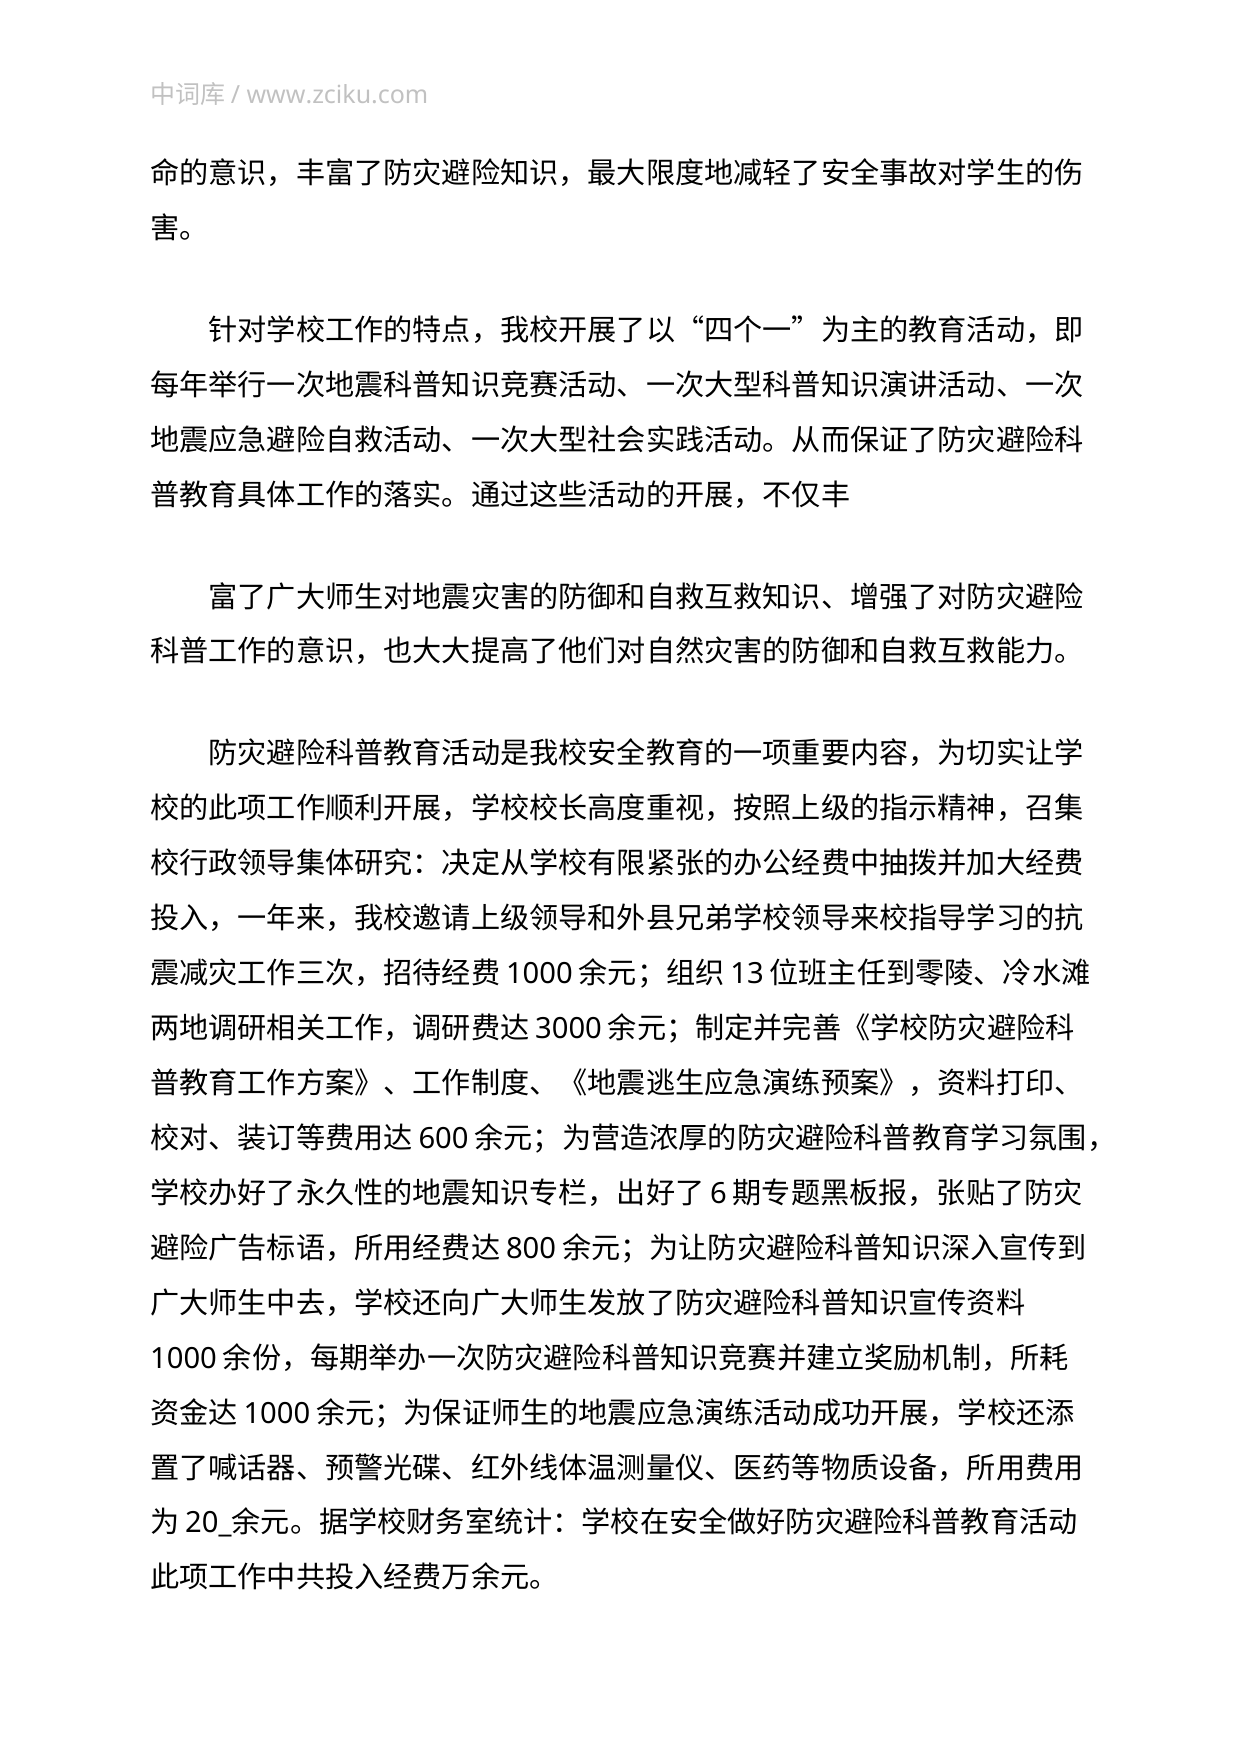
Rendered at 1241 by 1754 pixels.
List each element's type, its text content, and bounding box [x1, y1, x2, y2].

text 针对学校工作的特点，我校开展了以“四个一”为主的教育活动，即每年举行一次地震科普知识竞赛活动、一次大型科普知识演讲活动、一次地震应急避险自救活动、一次大型社会实践活动。从而保证了防灾避险科普教育具体工作的落实。通过这些活动的开展，不仅丰 [150, 307, 1090, 514]
text 富了广大师生对地震灾害的防御和自救互救知识、增强了对防灾避险科普工作的意识，也大大提高了他们对自然灾害的防御和自救互救能力。 [150, 573, 1090, 670]
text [150, 150, 1090, 247]
text 防灾避险科普教育活动是我校安全教育的一项重要内容，为切实让学校的此项工作顺利开展，学校校长高度重视，按照上级的指示精神，召集校行政领导集体研究：决定从学校有限紧张的办公经费中抽拨并加大经费投入，一年来，我校邀请上级领导和外县兄弟学校领导来校指导学习的抗震减灾工作三次，招待经费1000余元；组织13位班主任到零陵、冷水滩两地调研相关工作，调研费达3000余元；制定并完善《学校防灾避险科普教育工作方案》、工作制度、《地震逃生应急演练预案》，资料打印、校对、装订等费用达600余元；为营造浓厚的防灾避险科普教育学习氛围，学校办好了永久性的地震知识专栏，出好了6期专题黑板报，张贴了防灾避险广告标语，所用经费达800余元；为让防灾避险科普知识深入宣传到广大师生中去，学校还向广大师生发放了防灾避险科普知识宣传资料1000余份，每期举办一次防灾避险科普知识竞赛并建立奖励机制，所耗资金达1000余元；为保证师生的地震应急演练活动成功开展，学校还添置了喊话器、预警光碟、红外线体温测量仪、医药等物质设备，所用费用为20_余元。据学校财务室统计：学校在安全做好防灾避险科普教育活动此项工作中共投入经费万余元。 [150, 730, 1090, 1596]
